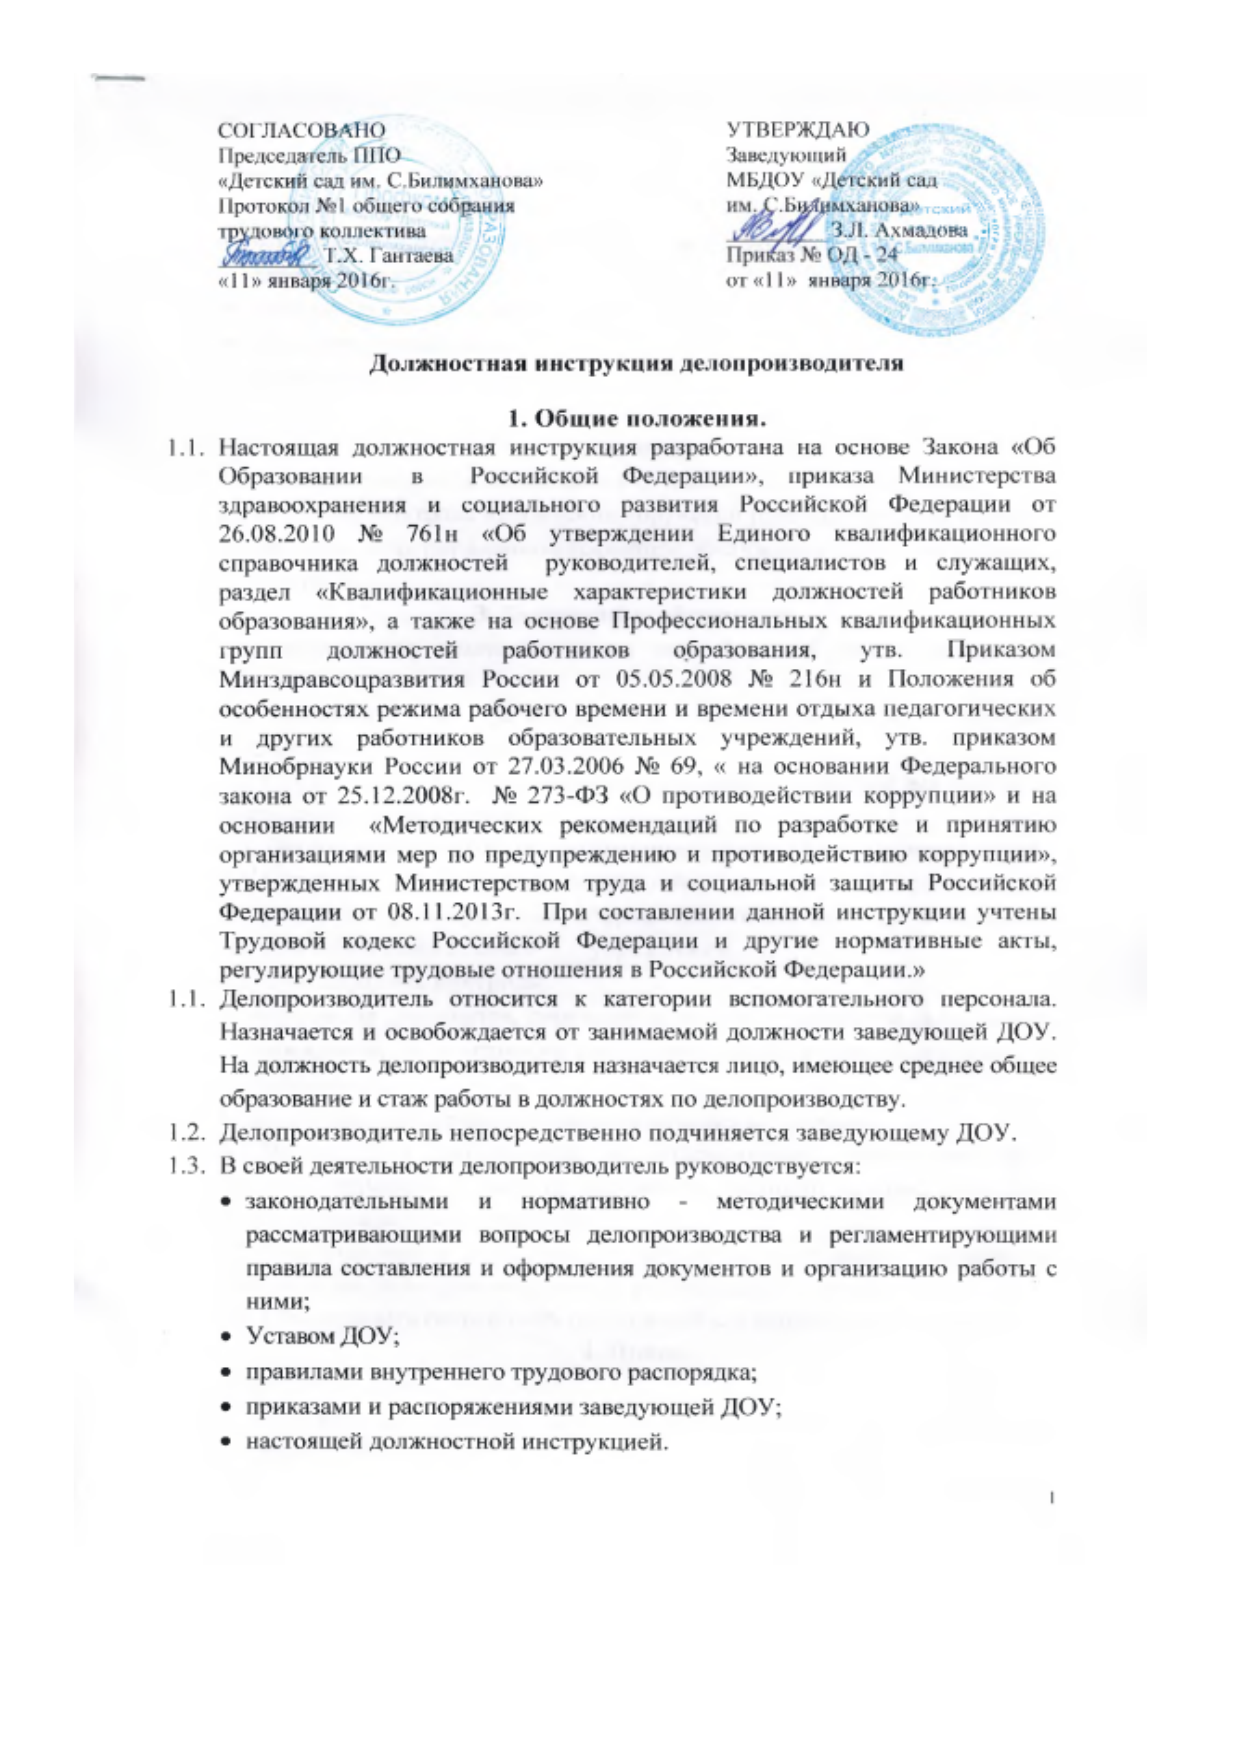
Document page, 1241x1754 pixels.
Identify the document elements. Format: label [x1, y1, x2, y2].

picture [73, 73, 1148, 1565]
